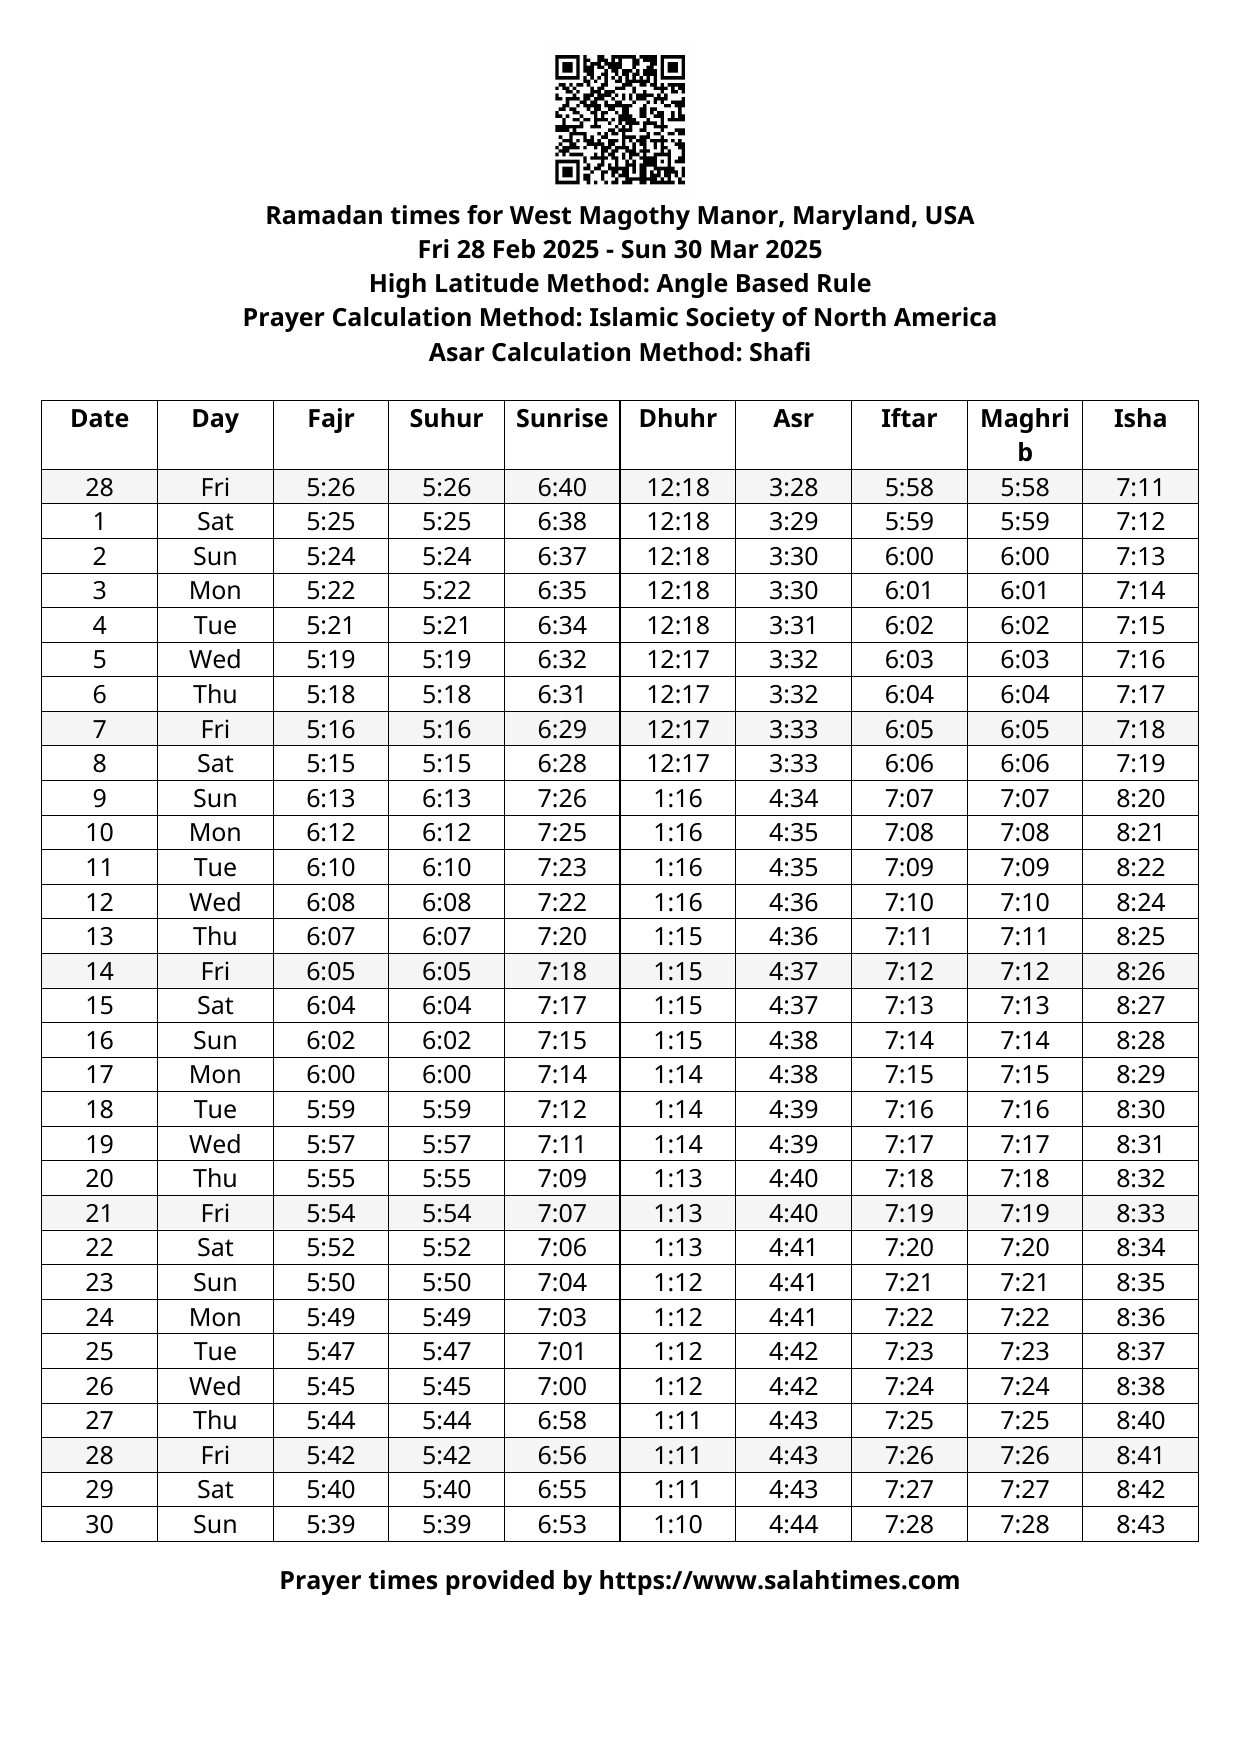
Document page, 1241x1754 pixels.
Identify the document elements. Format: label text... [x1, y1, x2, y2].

table_cell 3:30 [736, 574, 851, 607]
table_cell 14 [42, 954, 157, 987]
table_cell 6:56 [505, 1438, 619, 1472]
table_cell 7:19 [968, 1196, 1082, 1229]
table_cell 7:28 [968, 1507, 1082, 1541]
table_cell 1:15 [621, 919, 735, 953]
table_cell 8:41 [1083, 1438, 1198, 1472]
table_cell 6:05 [852, 712, 967, 745]
table_cell 6:58 [505, 1404, 619, 1437]
table_cell 15 [42, 989, 157, 1022]
table_cell Mon [158, 1058, 273, 1091]
table_cell Sun [158, 1023, 273, 1057]
table_cell 5:50 [389, 1265, 504, 1299]
table_cell 8:33 [1083, 1196, 1198, 1229]
table_cell 7 [42, 712, 157, 745]
table_cell 6:00 [274, 1058, 388, 1091]
table_cell 25 [42, 1334, 157, 1368]
table_header Sunrise [505, 401, 619, 469]
text Prayer times provided by https://www.salahtimes.com [42, 1563, 1198, 1597]
table_cell 7:10 [852, 885, 967, 918]
table_cell 7:26 [505, 781, 619, 814]
table_cell 1:12 [621, 1369, 735, 1402]
table_cell 4:43 [736, 1438, 851, 1472]
table_cell 3:32 [736, 677, 851, 711]
table_cell Thu [158, 677, 273, 711]
table_cell 6:38 [505, 504, 619, 538]
table_cell 23 [42, 1265, 157, 1299]
table_header Dhuhr [621, 401, 735, 469]
table_cell 7:15 [968, 1058, 1082, 1091]
table_cell 7:09 [968, 850, 1082, 884]
table_cell 8:35 [1083, 1265, 1198, 1299]
table_cell 8:37 [1083, 1334, 1198, 1368]
table_cell 7:12 [505, 1092, 619, 1126]
table_cell 1:15 [621, 954, 735, 987]
table_cell 6:03 [852, 643, 967, 676]
table_cell 5:24 [274, 539, 388, 572]
table_cell 4:41 [736, 1300, 851, 1333]
table_header Suhur [389, 401, 504, 469]
table_cell 16 [42, 1023, 157, 1057]
table_cell 6:07 [274, 919, 388, 953]
table_cell 5:44 [389, 1404, 504, 1437]
table_cell 20 [42, 1161, 157, 1195]
table_cell 12:17 [621, 712, 735, 745]
table_cell 5:50 [274, 1265, 388, 1299]
table_cell 7:21 [968, 1265, 1082, 1299]
table_cell 6:29 [505, 712, 619, 745]
table_cell 7:10 [968, 885, 1082, 918]
table_cell 30 [42, 1507, 157, 1541]
table_cell 1:15 [621, 989, 735, 1022]
table_cell Thu [158, 919, 273, 953]
table_cell 5:19 [389, 643, 504, 676]
table_cell 8:40 [1083, 1404, 1198, 1437]
table_cell 4:39 [736, 1127, 851, 1160]
table_cell 6:10 [389, 850, 504, 884]
table_cell 6:55 [505, 1473, 619, 1506]
table_cell Tue [158, 1334, 273, 1368]
table_cell 7:16 [968, 1092, 1082, 1126]
table_cell 4:41 [736, 1265, 851, 1299]
table_cell 7:17 [1083, 677, 1198, 711]
table_cell 5:44 [274, 1404, 388, 1437]
table_cell 1:12 [621, 1265, 735, 1299]
table_cell 4 [42, 608, 157, 642]
table_cell 7:27 [852, 1473, 967, 1506]
table_cell 7:21 [852, 1265, 967, 1299]
table_cell 6:28 [505, 746, 619, 780]
table_cell 7:09 [852, 850, 967, 884]
table_cell 5:21 [389, 608, 504, 642]
table_cell Mon [158, 816, 273, 849]
table_cell 3:29 [736, 504, 851, 538]
table_cell 4:42 [736, 1334, 851, 1368]
table_header Fajr [274, 401, 388, 469]
table_cell 7:08 [852, 816, 967, 849]
table_cell 6:02 [968, 608, 1082, 642]
table_cell 4:37 [736, 989, 851, 1022]
table_cell 5:19 [274, 643, 388, 676]
table_cell 9 [42, 781, 157, 814]
table_cell 7:25 [968, 1404, 1082, 1437]
table_cell 5:40 [274, 1473, 388, 1506]
table_cell 4:38 [736, 1023, 851, 1057]
table_cell 6:32 [505, 643, 619, 676]
table_cell Sun [158, 1265, 273, 1299]
table_cell 1:16 [621, 781, 735, 814]
table_cell 5:18 [389, 677, 504, 711]
table_cell 7:23 [852, 1334, 967, 1368]
table_cell 5:42 [274, 1438, 388, 1472]
table_cell 12:18 [621, 608, 735, 642]
table_cell 8:42 [1083, 1473, 1198, 1506]
table_cell 7:17 [505, 989, 619, 1022]
table_cell 1:15 [621, 1023, 735, 1057]
table_cell 5:59 [968, 504, 1082, 538]
table_cell 5:49 [389, 1300, 504, 1333]
table_cell 1:13 [621, 1196, 735, 1229]
table_cell 7:20 [505, 919, 619, 953]
table_cell 5:26 [274, 470, 388, 503]
table_cell 5 [42, 643, 157, 676]
table_cell 6:05 [274, 954, 388, 987]
table_cell 6:35 [505, 574, 619, 607]
table_cell 7:24 [852, 1369, 967, 1402]
table_cell 5:24 [389, 539, 504, 572]
table_cell 5:49 [274, 1300, 388, 1333]
table_cell 7:13 [1083, 539, 1198, 572]
table_cell 3:31 [736, 608, 851, 642]
table_cell 6:12 [389, 816, 504, 849]
table_cell 8:22 [1083, 850, 1198, 884]
table_cell 4:38 [736, 1058, 851, 1091]
table_cell 5:45 [274, 1369, 388, 1402]
table_cell 1:13 [621, 1161, 735, 1195]
table_cell 6:02 [274, 1023, 388, 1057]
table_cell 5:42 [389, 1438, 504, 1472]
table_cell 7:20 [852, 1231, 967, 1264]
table_cell 7:16 [1083, 643, 1198, 676]
table_cell 5:16 [274, 712, 388, 745]
table_cell Fri [158, 470, 273, 503]
table_cell 7:26 [968, 1438, 1082, 1472]
table_cell 7:14 [505, 1058, 619, 1091]
text Asar Calculation Method: Shafi [42, 334, 1198, 368]
table_cell 6:10 [274, 850, 388, 884]
table_cell 5:47 [389, 1334, 504, 1368]
table_cell 8:28 [1083, 1023, 1198, 1057]
table_cell 3:33 [736, 712, 851, 745]
table_cell 7:11 [968, 919, 1082, 953]
table_cell 1:14 [621, 1058, 735, 1091]
table_cell 5:25 [389, 504, 504, 538]
table_cell Tue [158, 1092, 273, 1126]
table_cell 5:54 [274, 1196, 388, 1229]
table_cell 5:55 [389, 1161, 504, 1195]
table_cell 4:40 [736, 1161, 851, 1195]
table_cell 7:17 [852, 1127, 967, 1160]
text Prayer Calculation Method: Islamic Society of North America [42, 300, 1198, 334]
table_cell 8:34 [1083, 1231, 1198, 1264]
table_cell 5:16 [389, 712, 504, 745]
table_cell 7:17 [968, 1127, 1082, 1160]
table_cell 4:35 [736, 816, 851, 849]
table_cell 5:59 [274, 1092, 388, 1126]
table_cell Fri [158, 712, 273, 745]
table_cell 7:03 [505, 1300, 619, 1333]
table_cell 4:36 [736, 919, 851, 953]
table_cell 7:09 [505, 1161, 619, 1195]
table_cell 5:57 [389, 1127, 504, 1160]
table_cell 21 [42, 1196, 157, 1229]
table_cell 6:34 [505, 608, 619, 642]
table_cell 5:22 [389, 574, 504, 607]
table_cell 7:19 [852, 1196, 967, 1229]
table_cell 5:18 [274, 677, 388, 711]
table_cell 1:13 [621, 1231, 735, 1264]
table_cell 3:28 [736, 470, 851, 503]
table_cell 5:26 [389, 470, 504, 503]
table_cell 7:18 [1083, 712, 1198, 745]
table_cell 5:25 [274, 504, 388, 538]
table_cell Mon [158, 574, 273, 607]
table_cell 12:18 [621, 470, 735, 503]
table_cell 1:16 [621, 885, 735, 918]
table_cell 6:06 [968, 746, 1082, 780]
table_cell 7:04 [505, 1265, 619, 1299]
table_cell 8:31 [1083, 1127, 1198, 1160]
table_cell 6:12 [274, 816, 388, 849]
table_cell 6:00 [852, 539, 967, 572]
table_cell 6:13 [389, 781, 504, 814]
table_cell 1:14 [621, 1092, 735, 1126]
table_cell 4:41 [736, 1231, 851, 1264]
table_cell 17 [42, 1058, 157, 1091]
table_cell 7:11 [505, 1127, 619, 1160]
table_cell 27 [42, 1404, 157, 1437]
table_cell 1:16 [621, 850, 735, 884]
table_cell Wed [158, 1127, 273, 1160]
table_cell 6:02 [389, 1023, 504, 1057]
table_cell 4:37 [736, 954, 851, 987]
table_cell Sat [158, 746, 273, 780]
table_cell 7:19 [1083, 746, 1198, 780]
table_cell 3:33 [736, 746, 851, 780]
table_cell 7:23 [968, 1334, 1082, 1368]
table_cell 6:04 [852, 677, 967, 711]
table_cell 8:27 [1083, 989, 1198, 1022]
table_cell 7:13 [968, 989, 1082, 1022]
table_cell Tue [158, 608, 273, 642]
table_cell 7:14 [968, 1023, 1082, 1057]
table_cell Fri [158, 1196, 273, 1229]
table_cell Fri [158, 954, 273, 987]
table_cell 5:40 [389, 1473, 504, 1506]
table_cell 3:32 [736, 643, 851, 676]
table_cell 12:18 [621, 539, 735, 572]
table_cell 12:17 [621, 746, 735, 780]
table_cell 3:30 [736, 539, 851, 572]
table_cell 4:43 [736, 1473, 851, 1506]
table_cell 5:52 [389, 1231, 504, 1264]
table_cell 13 [42, 919, 157, 953]
table_cell 7:16 [852, 1092, 967, 1126]
table_cell 1:10 [621, 1507, 735, 1541]
table_cell 7:06 [505, 1231, 619, 1264]
table_cell Thu [158, 1161, 273, 1195]
table_cell 6:05 [389, 954, 504, 987]
table_cell 6:08 [389, 885, 504, 918]
table_cell 7:22 [968, 1300, 1082, 1333]
text High Latitude Method: Angle Based Rule [42, 266, 1198, 300]
table_header Asr [736, 401, 851, 469]
table_cell 8:38 [1083, 1369, 1198, 1402]
table_cell Sat [158, 504, 273, 538]
table_cell Wed [158, 643, 273, 676]
table_cell 5:15 [389, 746, 504, 780]
table_cell 6:06 [852, 746, 967, 780]
table_cell 8:36 [1083, 1300, 1198, 1333]
table_cell 7:01 [505, 1334, 619, 1368]
table_cell 18 [42, 1092, 157, 1126]
table_cell 7:22 [852, 1300, 967, 1333]
table_cell Mon [158, 1300, 273, 1333]
table_cell Wed [158, 885, 273, 918]
table_cell 7:07 [968, 781, 1082, 814]
table_cell 8:24 [1083, 885, 1198, 918]
table_cell 7:18 [505, 954, 619, 987]
table_cell 6:03 [968, 643, 1082, 676]
table_cell 8:25 [1083, 919, 1198, 953]
table_header Maghrib [968, 401, 1082, 469]
table_cell 5:47 [274, 1334, 388, 1368]
table_cell 7:14 [852, 1023, 967, 1057]
table_cell 5:59 [852, 504, 967, 538]
table_cell 7:12 [852, 954, 967, 987]
table_cell 28 [42, 470, 157, 503]
table_cell 6:08 [274, 885, 388, 918]
table_cell 6 [42, 677, 157, 711]
table_cell 4:36 [736, 885, 851, 918]
table_cell 24 [42, 1300, 157, 1333]
table_cell 7:15 [852, 1058, 967, 1091]
table_cell 6:37 [505, 539, 619, 572]
table_cell 5:58 [852, 470, 967, 503]
table_header Isha [1083, 401, 1198, 469]
table_cell 7:25 [505, 816, 619, 849]
table_cell 7:18 [968, 1161, 1082, 1195]
table_cell 6:00 [968, 539, 1082, 572]
table_cell 7:11 [852, 919, 967, 953]
table_cell 1:11 [621, 1404, 735, 1437]
table_cell 7:13 [852, 989, 967, 1022]
table_cell 4:35 [736, 850, 851, 884]
table_cell 19 [42, 1127, 157, 1160]
table_cell 8:43 [1083, 1507, 1198, 1541]
table_cell 12:17 [621, 677, 735, 711]
table_cell 8 [42, 746, 157, 780]
table_cell 6:53 [505, 1507, 619, 1541]
text Fri 28 Feb 2025 - Sun 30 Mar 2025 [42, 232, 1198, 266]
table_cell 1:11 [621, 1438, 735, 1472]
table_cell 7:25 [852, 1404, 967, 1437]
table_cell 6:04 [968, 677, 1082, 711]
table_cell 8:20 [1083, 781, 1198, 814]
table_cell 4:39 [736, 1092, 851, 1126]
table_cell 1:12 [621, 1300, 735, 1333]
table_cell 5:45 [389, 1369, 504, 1402]
table_cell 6:31 [505, 677, 619, 711]
table_cell 5:21 [274, 608, 388, 642]
table_cell 7:26 [852, 1438, 967, 1472]
table_cell 8:21 [1083, 816, 1198, 849]
table_cell 7:07 [505, 1196, 619, 1229]
table_cell Sat [158, 989, 273, 1022]
table_cell 1 [42, 504, 157, 538]
table_cell 5:55 [274, 1161, 388, 1195]
table_cell 7:23 [505, 850, 619, 884]
table_cell Sun [158, 781, 273, 814]
table_cell 7:24 [968, 1369, 1082, 1402]
table_cell 4:44 [736, 1507, 851, 1541]
table_cell 7:07 [852, 781, 967, 814]
table_cell 5:58 [968, 470, 1082, 503]
table_cell 5:15 [274, 746, 388, 780]
table_cell 1:12 [621, 1334, 735, 1368]
table_cell 1:14 [621, 1127, 735, 1160]
table_cell 5:57 [274, 1127, 388, 1160]
table_cell 1:11 [621, 1473, 735, 1506]
table_cell 7:20 [968, 1231, 1082, 1264]
table_cell 12:18 [621, 574, 735, 607]
table_cell 8:29 [1083, 1058, 1198, 1091]
table_cell 28 [42, 1438, 157, 1472]
table_cell 5:39 [274, 1507, 388, 1541]
table_cell 4:40 [736, 1196, 851, 1229]
table_cell 7:08 [968, 816, 1082, 849]
table_cell Thu [158, 1404, 273, 1437]
table_header Day [158, 401, 273, 469]
table_cell Sat [158, 1473, 273, 1506]
table_cell 8:32 [1083, 1161, 1198, 1195]
table_header Date [42, 401, 157, 469]
table_cell 5:52 [274, 1231, 388, 1264]
picture [542, 41, 699, 198]
table_cell 7:11 [1083, 470, 1198, 503]
table_cell 6:01 [968, 574, 1082, 607]
table_cell 1:16 [621, 816, 735, 849]
table_cell 8:30 [1083, 1092, 1198, 1126]
table_cell 12:17 [621, 643, 735, 676]
table_cell 11 [42, 850, 157, 884]
table_cell 6:00 [389, 1058, 504, 1091]
table_cell 6:04 [274, 989, 388, 1022]
table_cell 4:42 [736, 1369, 851, 1402]
table_cell 6:01 [852, 574, 967, 607]
table_cell 6:07 [389, 919, 504, 953]
table_cell 7:28 [852, 1507, 967, 1541]
table_cell 6:05 [968, 712, 1082, 745]
table_cell 7:12 [1083, 504, 1198, 538]
table_header Iftar [852, 401, 967, 469]
table_cell 7:14 [1083, 574, 1198, 607]
table_cell 5:39 [389, 1507, 504, 1541]
table_cell 26 [42, 1369, 157, 1402]
table_cell 4:34 [736, 781, 851, 814]
table_cell 29 [42, 1473, 157, 1506]
table_cell 5:59 [389, 1092, 504, 1126]
table_cell Fri [158, 1438, 273, 1472]
table_cell 7:00 [505, 1369, 619, 1402]
table_cell Sun [158, 1507, 273, 1541]
table_cell 7:22 [505, 885, 619, 918]
table_cell 10 [42, 816, 157, 849]
table_cell 7:15 [1083, 608, 1198, 642]
table_cell 2 [42, 539, 157, 572]
table_cell 7:15 [505, 1023, 619, 1057]
table_cell Sat [158, 1231, 273, 1264]
table_cell 3 [42, 574, 157, 607]
table_cell 8:26 [1083, 954, 1198, 987]
table_cell Sun [158, 539, 273, 572]
table_cell 6:04 [389, 989, 504, 1022]
table_cell 6:02 [852, 608, 967, 642]
table_cell 4:43 [736, 1404, 851, 1437]
text Ramadan times for West Magothy Manor, Maryland, USA [42, 198, 1198, 232]
table_cell Tue [158, 850, 273, 884]
table_cell 22 [42, 1231, 157, 1264]
table_cell 7:12 [968, 954, 1082, 987]
table_cell 7:18 [852, 1161, 967, 1195]
table_cell 7:27 [968, 1473, 1082, 1506]
table_cell 12:18 [621, 504, 735, 538]
table_cell 6:13 [274, 781, 388, 814]
table_cell 12 [42, 885, 157, 918]
table_cell 5:22 [274, 574, 388, 607]
table_cell Wed [158, 1369, 273, 1402]
table_cell 5:54 [389, 1196, 504, 1229]
table_cell 6:40 [505, 470, 619, 503]
